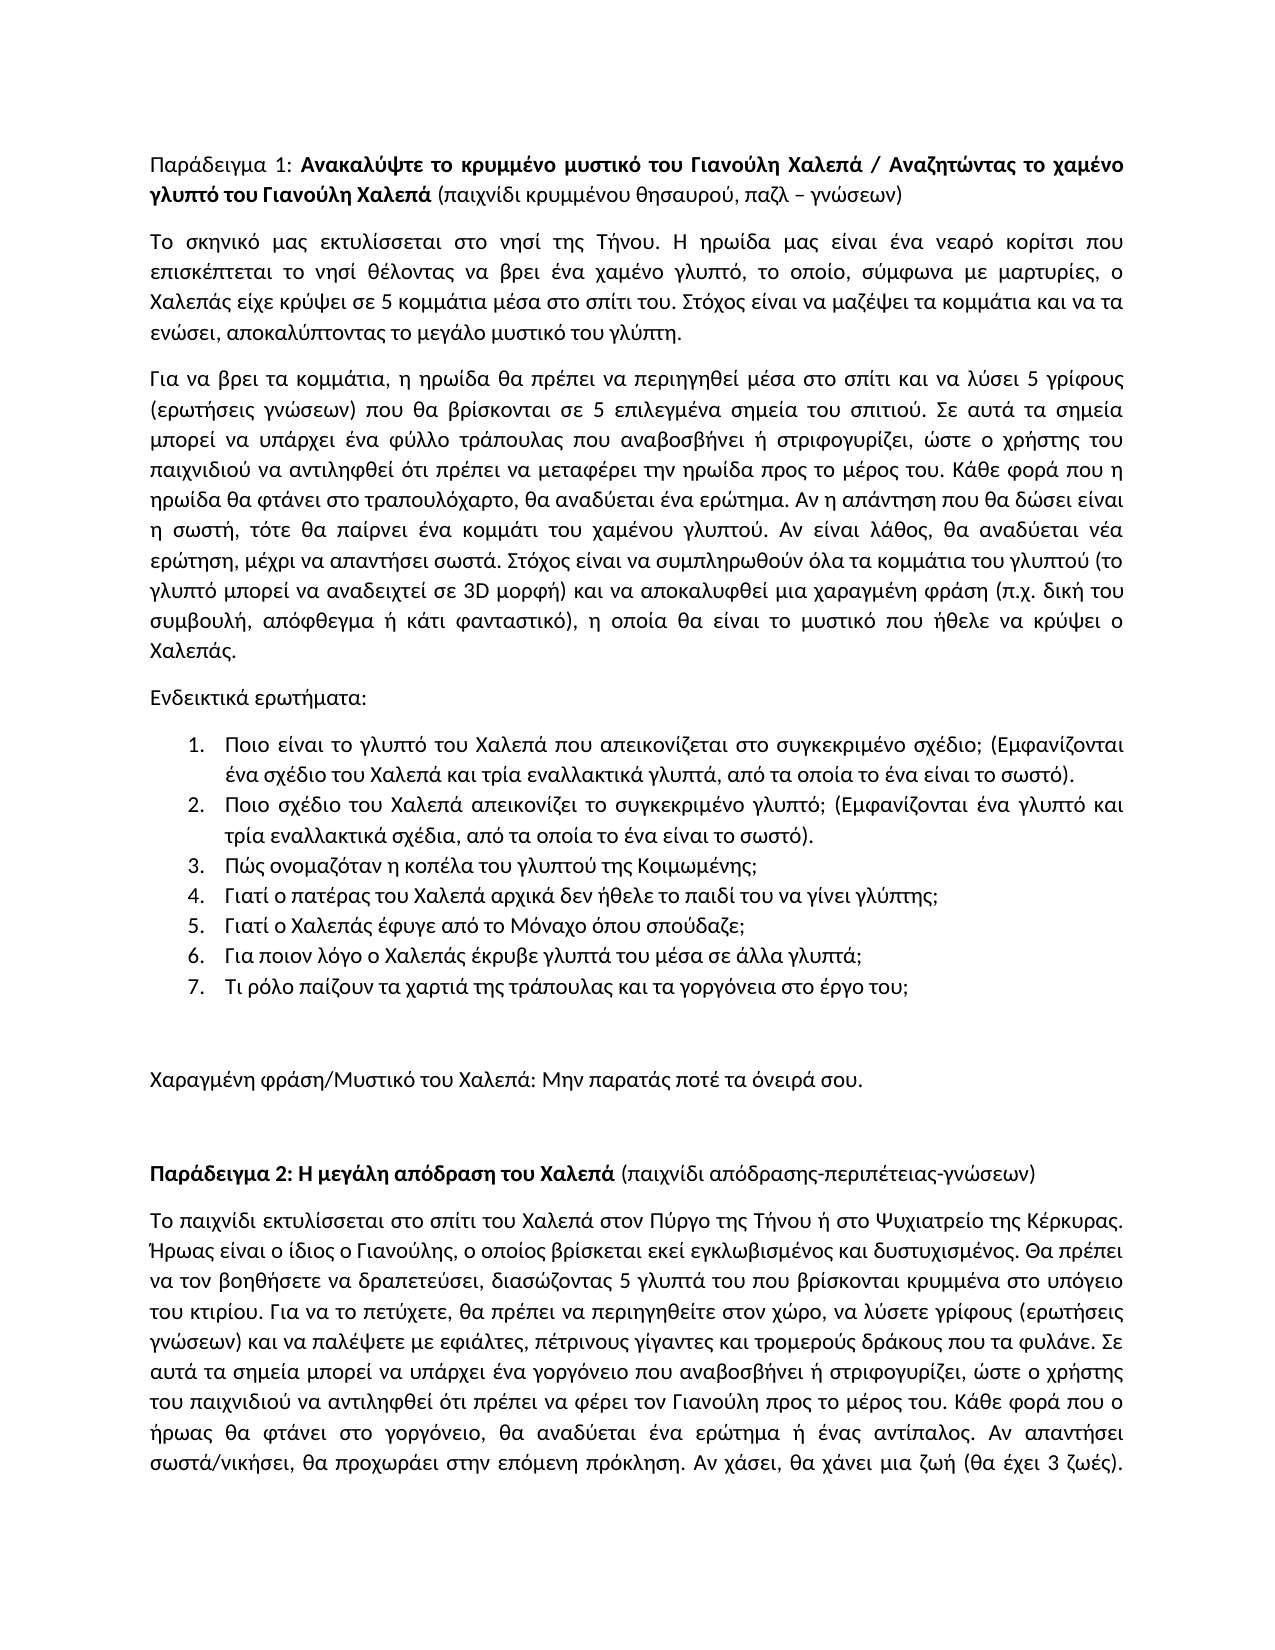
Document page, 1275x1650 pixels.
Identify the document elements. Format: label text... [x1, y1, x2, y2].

list Τι ρόλο παίζουν τα χαρτιά της τράπουλας και τα γοργόνεια στο έργο του; [187, 972, 1125, 1000]
list Ποιο είναι το γλυπτό του Χαλεπά που απεικονίζεται στο συγκεκριμένο σχέδιο; (Εμφανίζονται ένα σχέδιο του Χαλεπά και τρία εναλλακτικά γλυπτά, από τα οποία το ένα είναι το σωστό). [187, 730, 1125, 788]
list Γιατί ο πατέρας του Χαλεπά αρχικά δεν ήθελε το παιδί του να γίνει γλύπτης; [187, 881, 1125, 909]
text Χαραγμένη φράση/Μυστικό του Χαλεπά: Μην παρατάς ποτέ τα όνειρά σου. [150, 1066, 1125, 1094]
text Για να βρει τα κομμάτια, η ηρωίδα θα πρέπει να περιηγηθεί μέσα στο σπίτι και να λύσει 5 γρίφους (ερωτήσεις γνώσεων) που θα βρίσκονται σε 5 επιλεγμένα σημεία του σπιτιού. Σε αυτά τα σημεία μπορεί να υπάρχει ένα φύλλο τράπουλας που αναβοσβήνει ή στριφογυρίζει, ώστε ο χρήστης του παιχνιδιού να αντιληφθεί ότι πρέπει να μεταφέρει την ηρωίδα προς το μέρος του. Κάθε φορά που η ηρωίδα θα φτάνει στο τραπουλόχαρτο, θα αναδύεται ένα ερώτημα. Αν η απάντηση που θα δώσει είναι η σωστή, τότε θα παίρνει ένα κομμάτι του χαμένου γλυπτού. Αν είναι λάθος, θα αναδύεται νέα ερώτηση, μέχρι να απαντήσει σωστά. Στόχος είναι να συμπληρωθούν όλα τα κομμάτια του γλυπτού (το γλυπτό μπορεί να αναδειχτεί σε 3D μορφή) και να αποκαλυφθεί μια χαραγμένη φράση (π.χ. δική του συμβουλή, απόφθεγμα ή κάτι φανταστικό), η οποία θα είναι το μυστικό που ήθελε να κρύψει ο Χαλεπάς. [150, 364, 1125, 664]
list Για ποιον λόγο ο Χαλεπάς έκρυβε γλυπτά του μέσα σε άλλα γλυπτά; [187, 942, 1125, 970]
text Ενδεικτικά ερωτήματα: [150, 683, 1125, 711]
text Παράδειγμα 2: Η μεγάλη απόδραση του Χαλεπά (παιχνίδι απόδρασης-περιπέτειας-γνώσεων) [150, 1159, 1125, 1187]
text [150, 1206, 1125, 1476]
list Πώς ονομαζόταν η κοπέλα του γλυπτού της Κοιμωμένης; [187, 851, 1125, 879]
list Ποιο σχέδιο του Χαλεπά απεικονίζει το συγκεκριμένο γλυπτό; (Εμφανίζονται ένα γλυπτό και τρία εναλλακτικά σχέδια, από τα οποία το ένα είναι το σωστό). [187, 791, 1125, 849]
text Παράδειγμα 1: Ανακαλύψτε το κρυμμένο μυστικό του Γιανούλη Χαλεπά / Αναζητώντας το χαμένο γλυπτό του Γιανούλη Χαλεπά (παιχνίδι κρυμμένου θησαυρού, παζλ – γνώσεων) [150, 150, 1125, 208]
list Γιατί ο Χαλεπάς έφυγε από το Μόναχο όπου σπούδαζε; [187, 911, 1125, 939]
text Το σκηνικό μας εκτυλίσσεται στο νησί της Τήνου. Η ηρωίδα μας είναι ένα νεαρό κορίτσι που επισκέπτεται το νησί θέλοντας να βρει ένα χαμένο γλυπτό, το οποίο, σύμφωνα με μαρτυρίες, ο Χαλεπάς είχε κρύψει σε 5 κομμάτια μέσα στο σπίτι του. Στόχος είναι να μαζέψει τα κομμάτια και να τα ενώσει, αποκαλύπτοντας το μεγάλο μυστικό του γλύπτη. [150, 227, 1125, 346]
